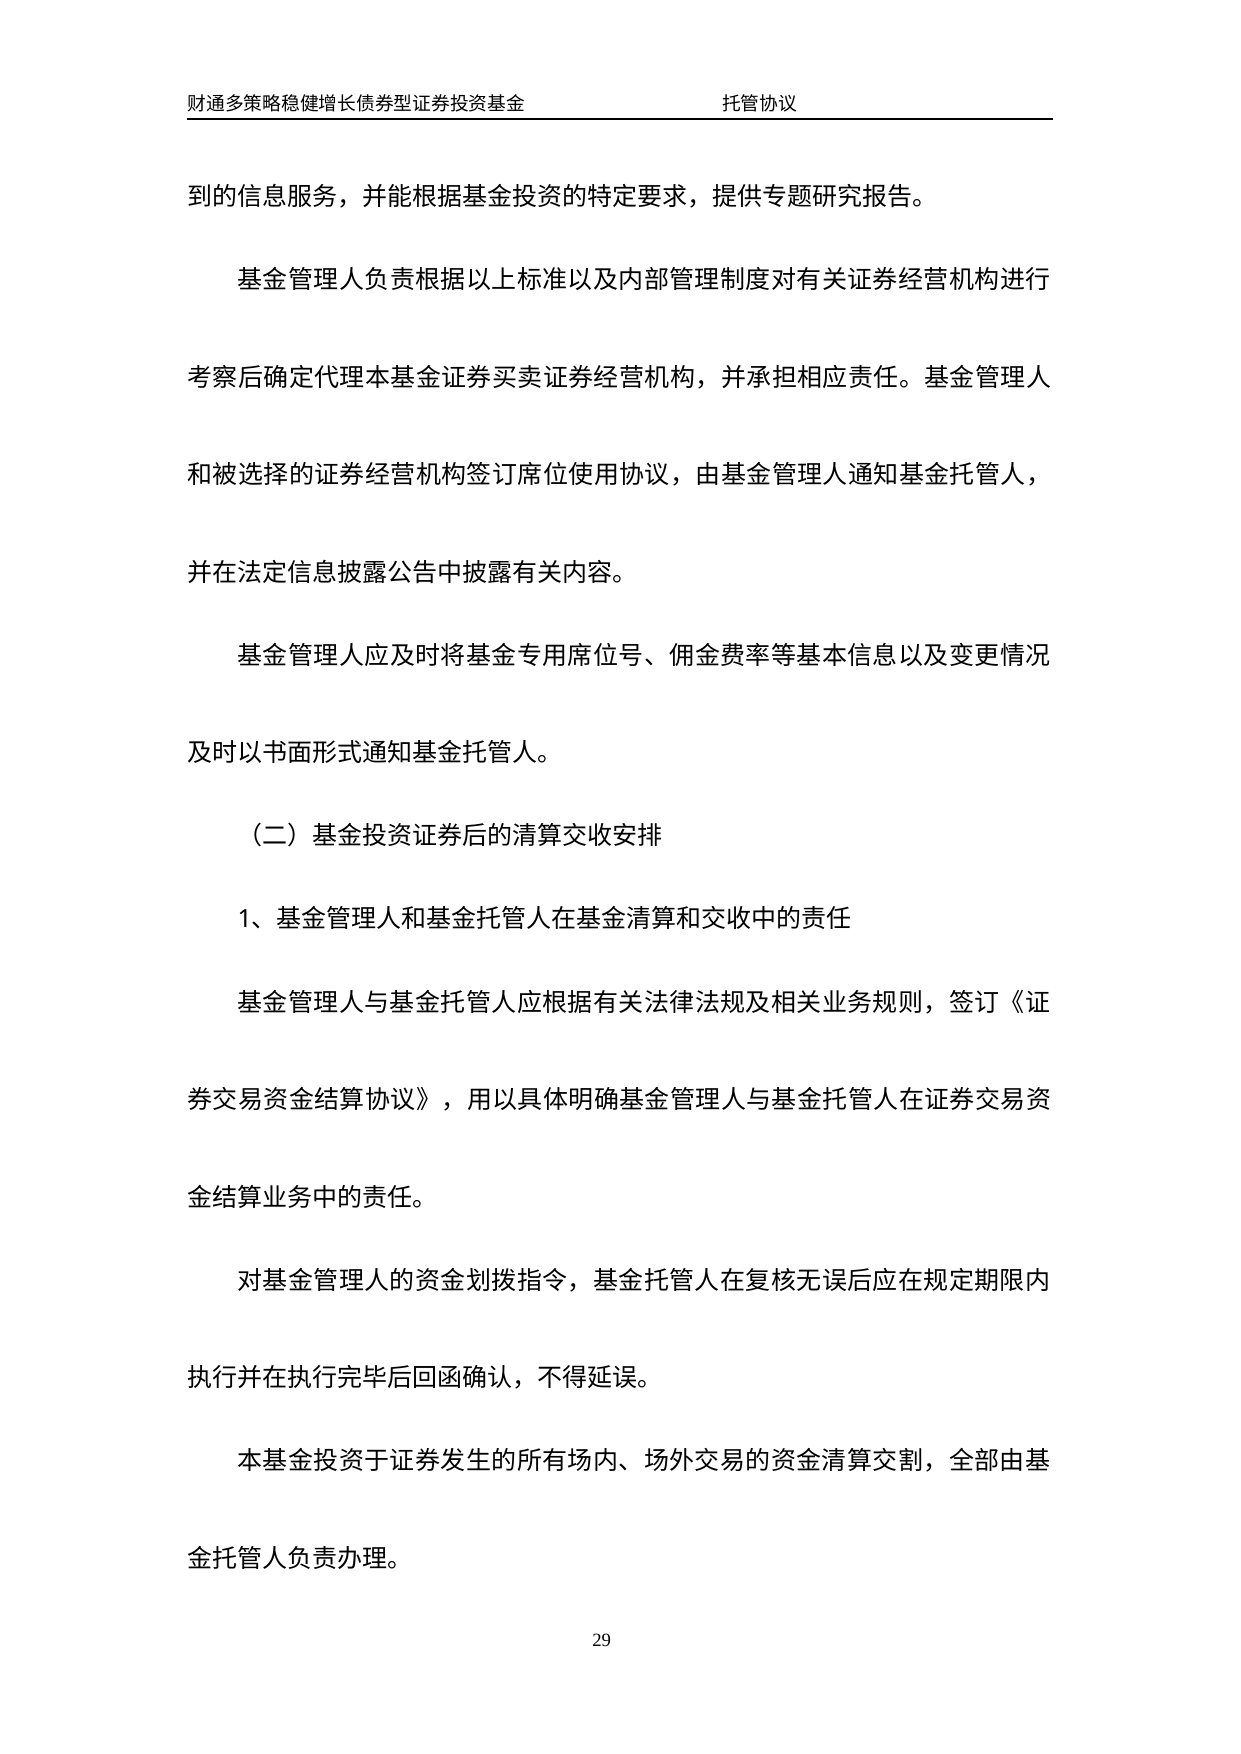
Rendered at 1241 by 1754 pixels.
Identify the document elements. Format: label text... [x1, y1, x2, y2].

text 本基金投资于证券发生的所有场内、场外交易的资金清算交割，全部由基金托管人负责办理。 [187, 1426, 1053, 1589]
subtitle （二）基金投资证券后的清算交收安排 [187, 801, 1053, 866]
text 基金管理人负责根据以上标准以及内部管理制度对有关证券经营机构进行考察后确定代理本基金证券买卖证券经营机构，并承担相应责任。基金管理人和被选择的证券经营机构签订席位使用协议，由基金管理人通知基金托管人，并在法定信息披露公告中披露有关内容。 [187, 245, 1053, 603]
text 1、基金管理人和基金托管人在基金清算和交收中的责任 [187, 884, 1053, 949]
text 基金管理人应及时将基金专用席位号、佣金费率等基本信息以及变更情况及时以书面形式通知基金托管人。 [187, 621, 1053, 783]
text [187, 162, 1053, 227]
text 基金管理人与基金托管人应根据有关法律法规及相关业务规则，签订《证券交易资金结算协议》，用以具体明确基金管理人与基金托管人在证券交易资金结算业务中的责任。 [187, 968, 1053, 1228]
text 对基金管理人的资金划拨指令，基金托管人在复核无误后应在规定期限内执行并在执行完毕后回函确认，不得延误。 [187, 1246, 1053, 1408]
